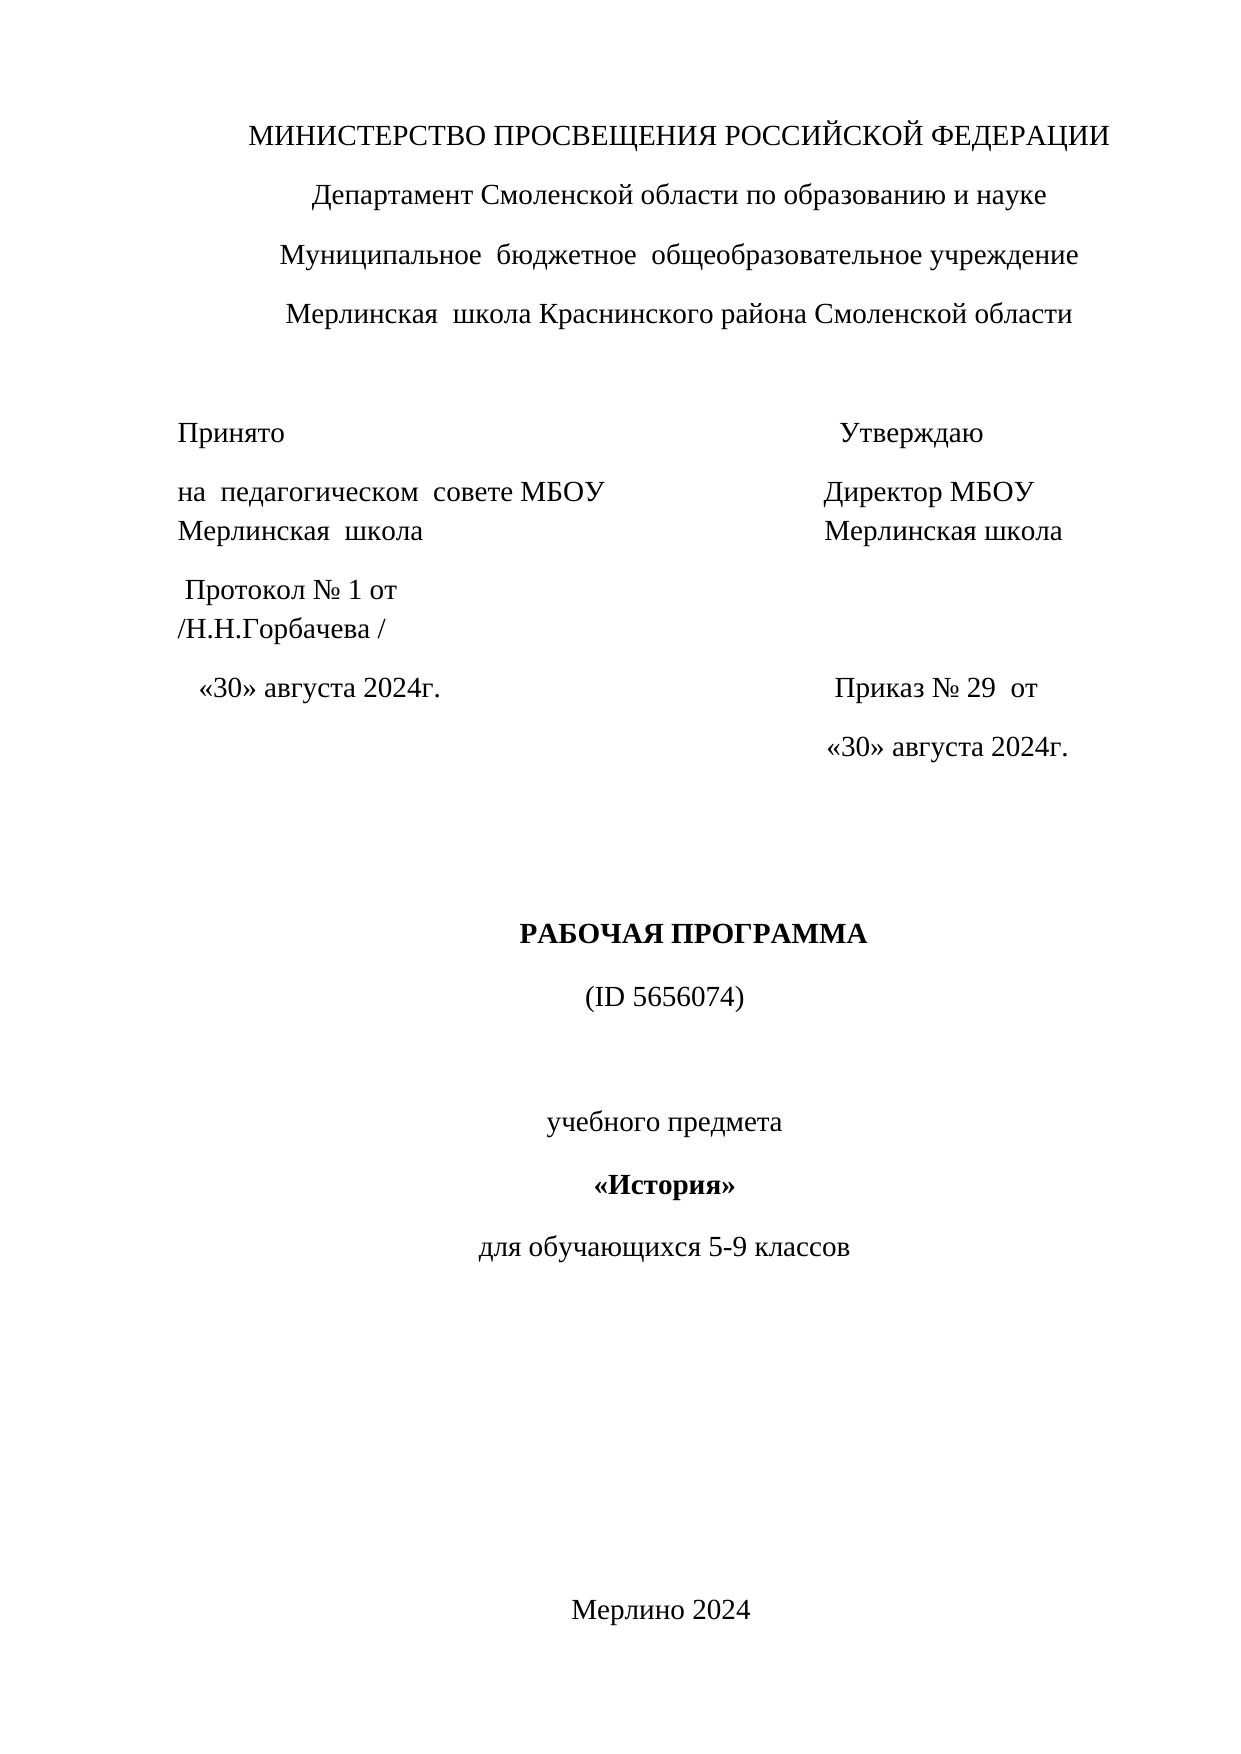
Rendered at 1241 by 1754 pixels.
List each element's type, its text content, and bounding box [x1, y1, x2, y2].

text для обучающихся 5-9 классов [177, 1229, 1152, 1263]
text Протокол № 1 от /Н.Н.Горбачева / [177, 572, 1152, 644]
text учебного предмета [177, 1104, 1152, 1138]
text «30» августа 2024г. [177, 729, 1152, 763]
text Мерлино‌ 2024 [177, 1592, 1152, 1626]
text Принято Утверждаю [177, 415, 1152, 448]
text МИНИСТЕРСТВО ПРОСВЕЩЕНИЯ РОССИЙСКОЙ ФЕДЕРАЦИИ [207, 118, 1152, 152]
text на педагогическом совете МБОУ Директор МБОУ Мерлинская школа Мерлинская школа [177, 474, 1152, 546]
text «История» [177, 1167, 1152, 1200]
text (ID 5656074) [734, 979, 1152, 1012]
text РАБОЧАЯ ПРОГРАММА [177, 916, 1152, 949]
text Мерлинская школа Краснинского района Смоленской области [207, 296, 1152, 330]
text Муниципальное бюджетное общеобразовательное учреждение [207, 237, 1152, 270]
text Департамент Смоленской области по образованию и науке [207, 177, 1152, 211]
text (ID 5656074) [177, 979, 594, 1012]
text «30» августа 2024г. Приказ № 29 от [118, 670, 1152, 704]
